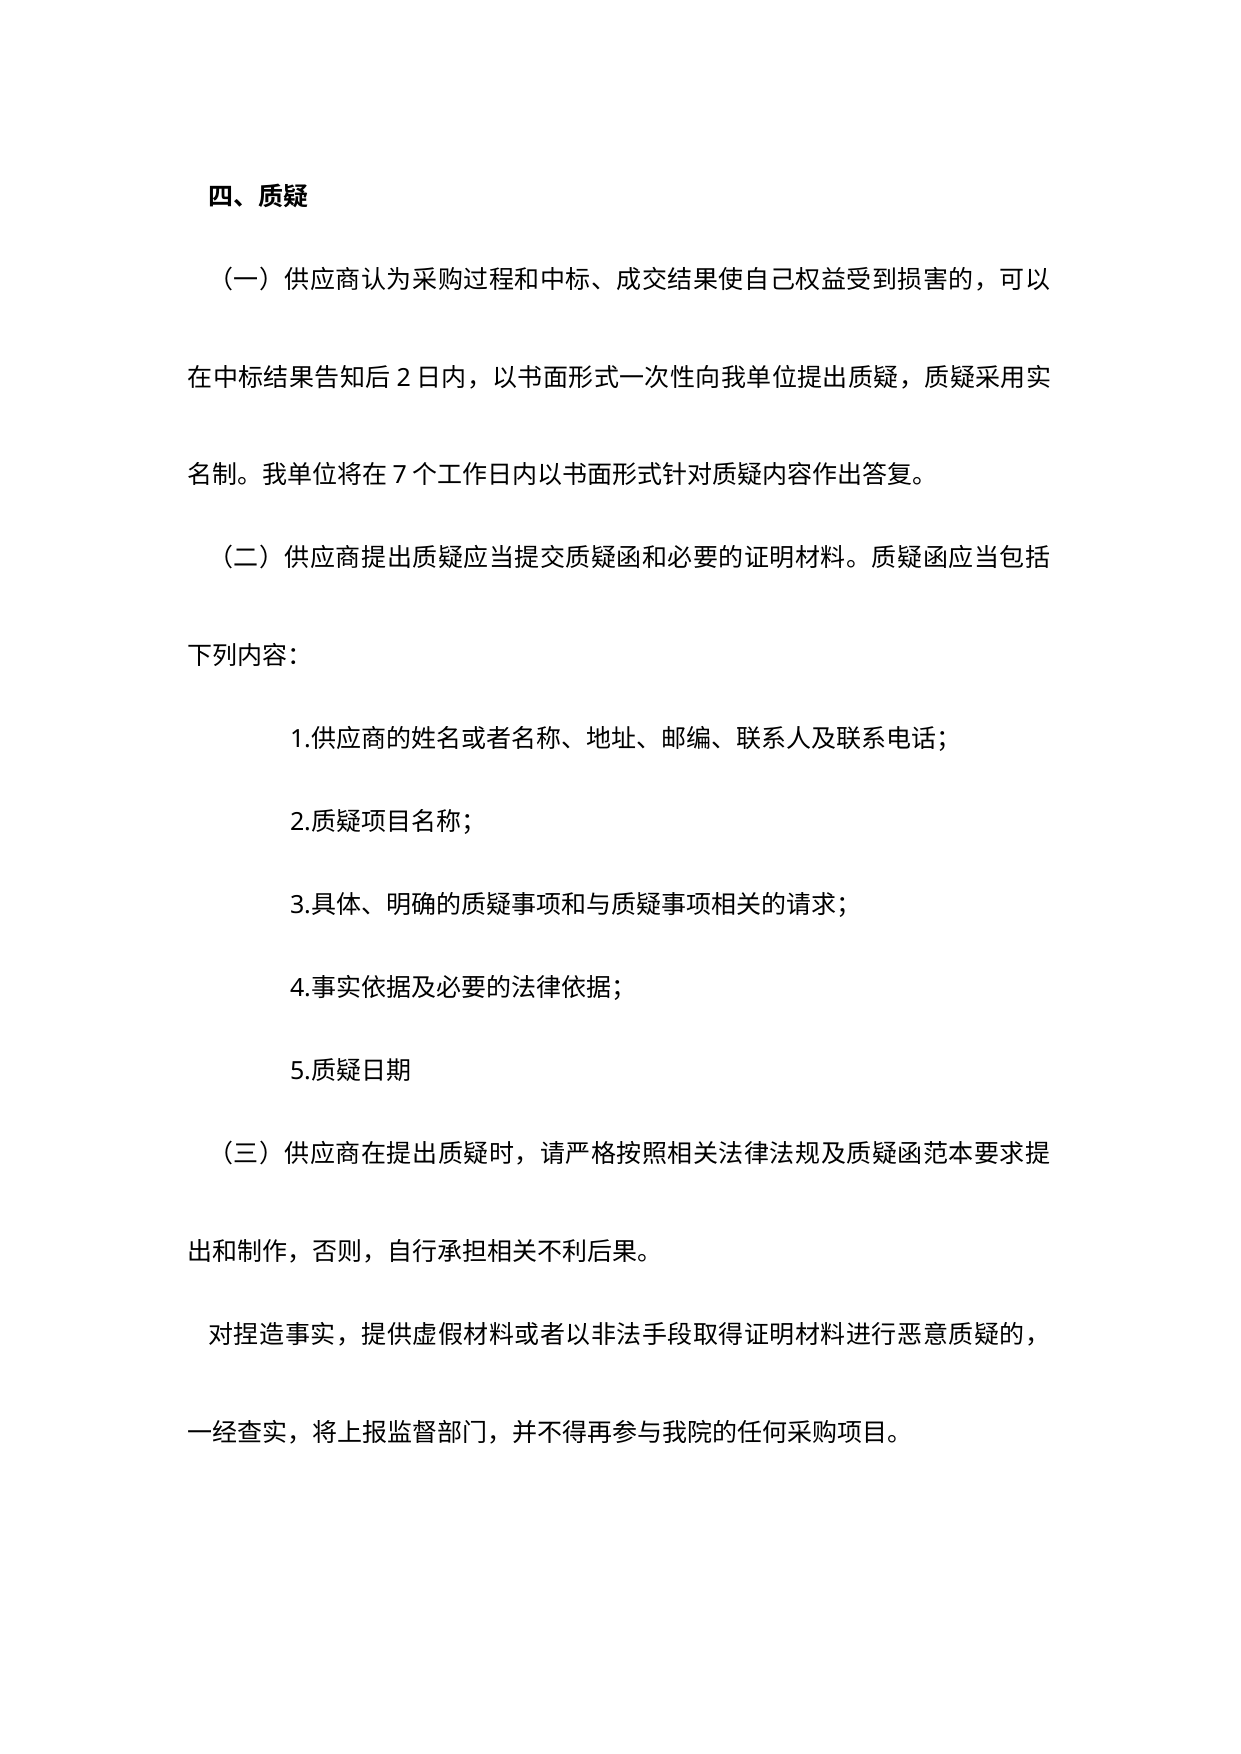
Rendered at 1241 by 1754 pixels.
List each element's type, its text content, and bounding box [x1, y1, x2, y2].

list （三）供应商在提出质疑时，请严格按照相关法律法规及质疑函范本要求提出和制作，否则，自行承担相关不利后果。 [187, 1119, 1053, 1282]
list 对捏造事实，提供虚假材料或者以非法手段取得证明材料进行恶意质疑的，一经查实，将上报监督部门，并不得再参与我院的任何采购项目。 [187, 1300, 1053, 1463]
list 四、质疑 [187, 162, 1053, 227]
list 2.质疑项目名称； [279, 787, 1053, 852]
list 1.供应商的姓名或者名称、地址、邮编、联系人及联系电话； [279, 704, 1053, 769]
list （一）供应商认为采购过程和中标、成交结果使自己权益受到损害的，可以在中标结果告知后2日内，以书面形式一次性向我单位提出质疑，质疑采用实名制。我单位将在7个工作日内以书面形式针对质疑内容作出答复。 [187, 245, 1053, 505]
list 3.具体、明确的质疑事项和与质疑事项相关的请求； [279, 870, 1053, 935]
list 4.事实依据及必要的法律依据； [279, 953, 1053, 1018]
list （二）供应商提出质疑应当提交质疑函和必要的证明材料。质疑函应当包括下列内容： [187, 523, 1053, 686]
list 5.质疑日期 [279, 1036, 1053, 1101]
